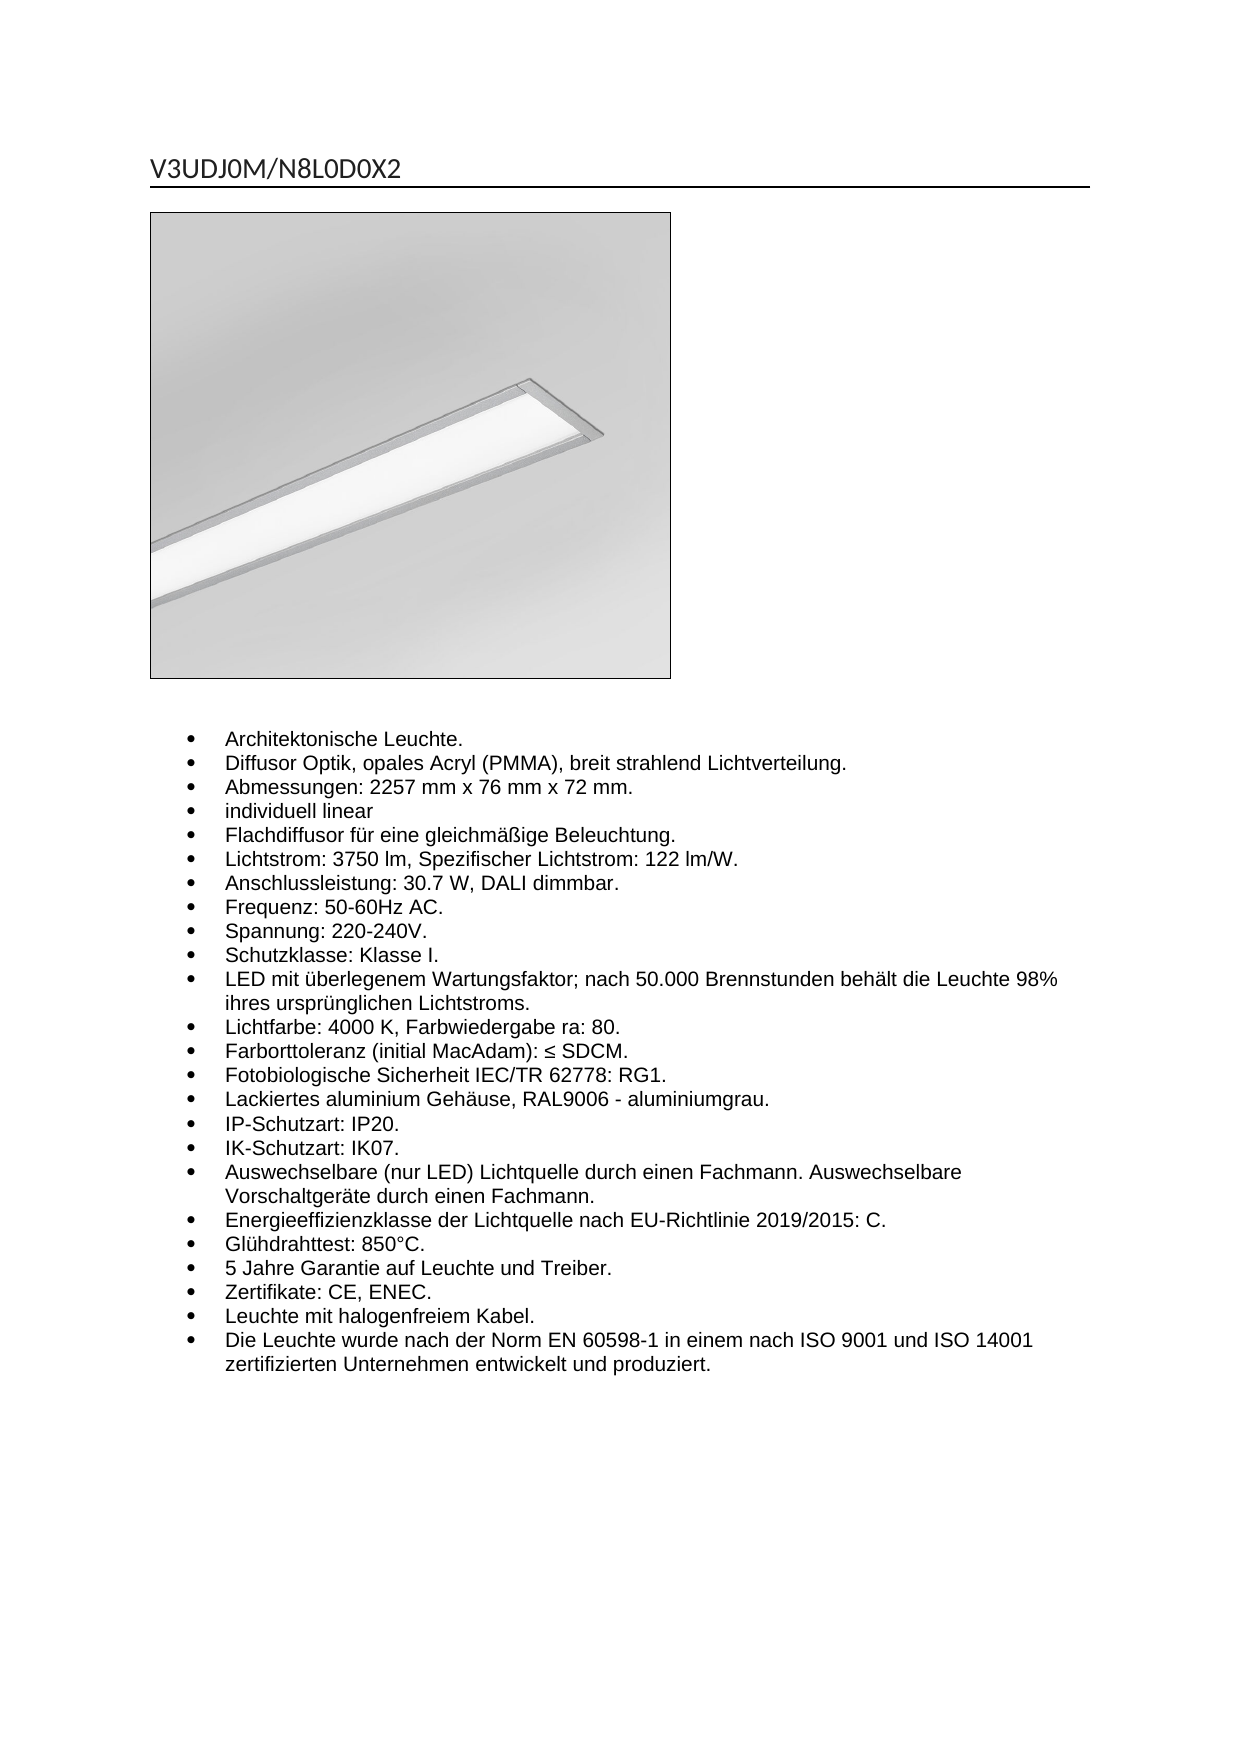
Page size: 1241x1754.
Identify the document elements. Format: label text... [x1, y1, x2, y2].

list 5 Jahre Garantie auf Leuchte und Treiber. [187, 1256, 1090, 1280]
list Farborttoleranz (initial MacAdam): ≤ SDCM. [187, 1039, 1090, 1063]
list IP-Schutzart: IP20. [187, 1111, 1090, 1135]
list Flachdiffusor für eine gleichmäßige Beleuchtung. [187, 823, 1090, 847]
list Leuchte mit halogenfreiem Kabel. [187, 1304, 1090, 1328]
list Diffusor Optik, opales Acryl (PMMA), breit strahlend Lichtverteilung. [187, 751, 1090, 774]
list Energieeffizienzklasse der Lichtquelle nach EU-Richtlinie 2019/2015: C. [187, 1207, 1090, 1232]
picture [151, 213, 670, 678]
list Glühdrahttest: 850°C. [187, 1232, 1090, 1256]
list Lichtfarbe: 4000 K, Farbwiedergabe ra: 80. [187, 1015, 1090, 1039]
list Abmessungen: 2257 mm x 76 mm x 72 mm. [187, 774, 1090, 799]
list Frequenz: 50-60Hz AC. [187, 895, 1090, 919]
list Lichtstrom: 3750 lm, Spezifischer Lichtstrom: 122 lm/W. [187, 847, 1090, 871]
text V3UDJ0M/N8L0D0X2 [150, 150, 1090, 186]
list Schutzklasse: Klasse I. [187, 943, 1090, 967]
list Lackiertes aluminium Gehäuse, RAL9006 - aluminiumgrau. [187, 1087, 1090, 1111]
list Die Leuchte wurde nach der Norm EN 60598-1 in einem nach ISO 9001 und ISO 14001 zertifizierten Unternehmen entwickelt und produziert. [187, 1328, 1090, 1376]
list Anschlussleistung: 30.7 W, DALI dimmbar. [187, 871, 1090, 895]
list individuell linear [187, 799, 1090, 823]
list Architektonische Leuchte. [187, 726, 1090, 751]
list IK-Schutzart: IK07. [187, 1135, 1090, 1159]
list Auswechselbare (nur LED) Lichtquelle durch einen Fachmann. Auswechselbare Vorschaltgeräte durch einen Fachmann. [187, 1159, 1090, 1207]
list Spannung: 220-240V. [187, 919, 1090, 943]
list Fotobiologische Sicherheit IEC/TR 62778: RG1. [187, 1063, 1090, 1087]
list LED mit überlegenem Wartungsfaktor; nach 50.000 Brennstunden behält die Leuchte 98% ihres ursprünglichen Lichtstroms. [187, 967, 1090, 1015]
list Zertifikate: CE, ENEC. [187, 1280, 1090, 1304]
